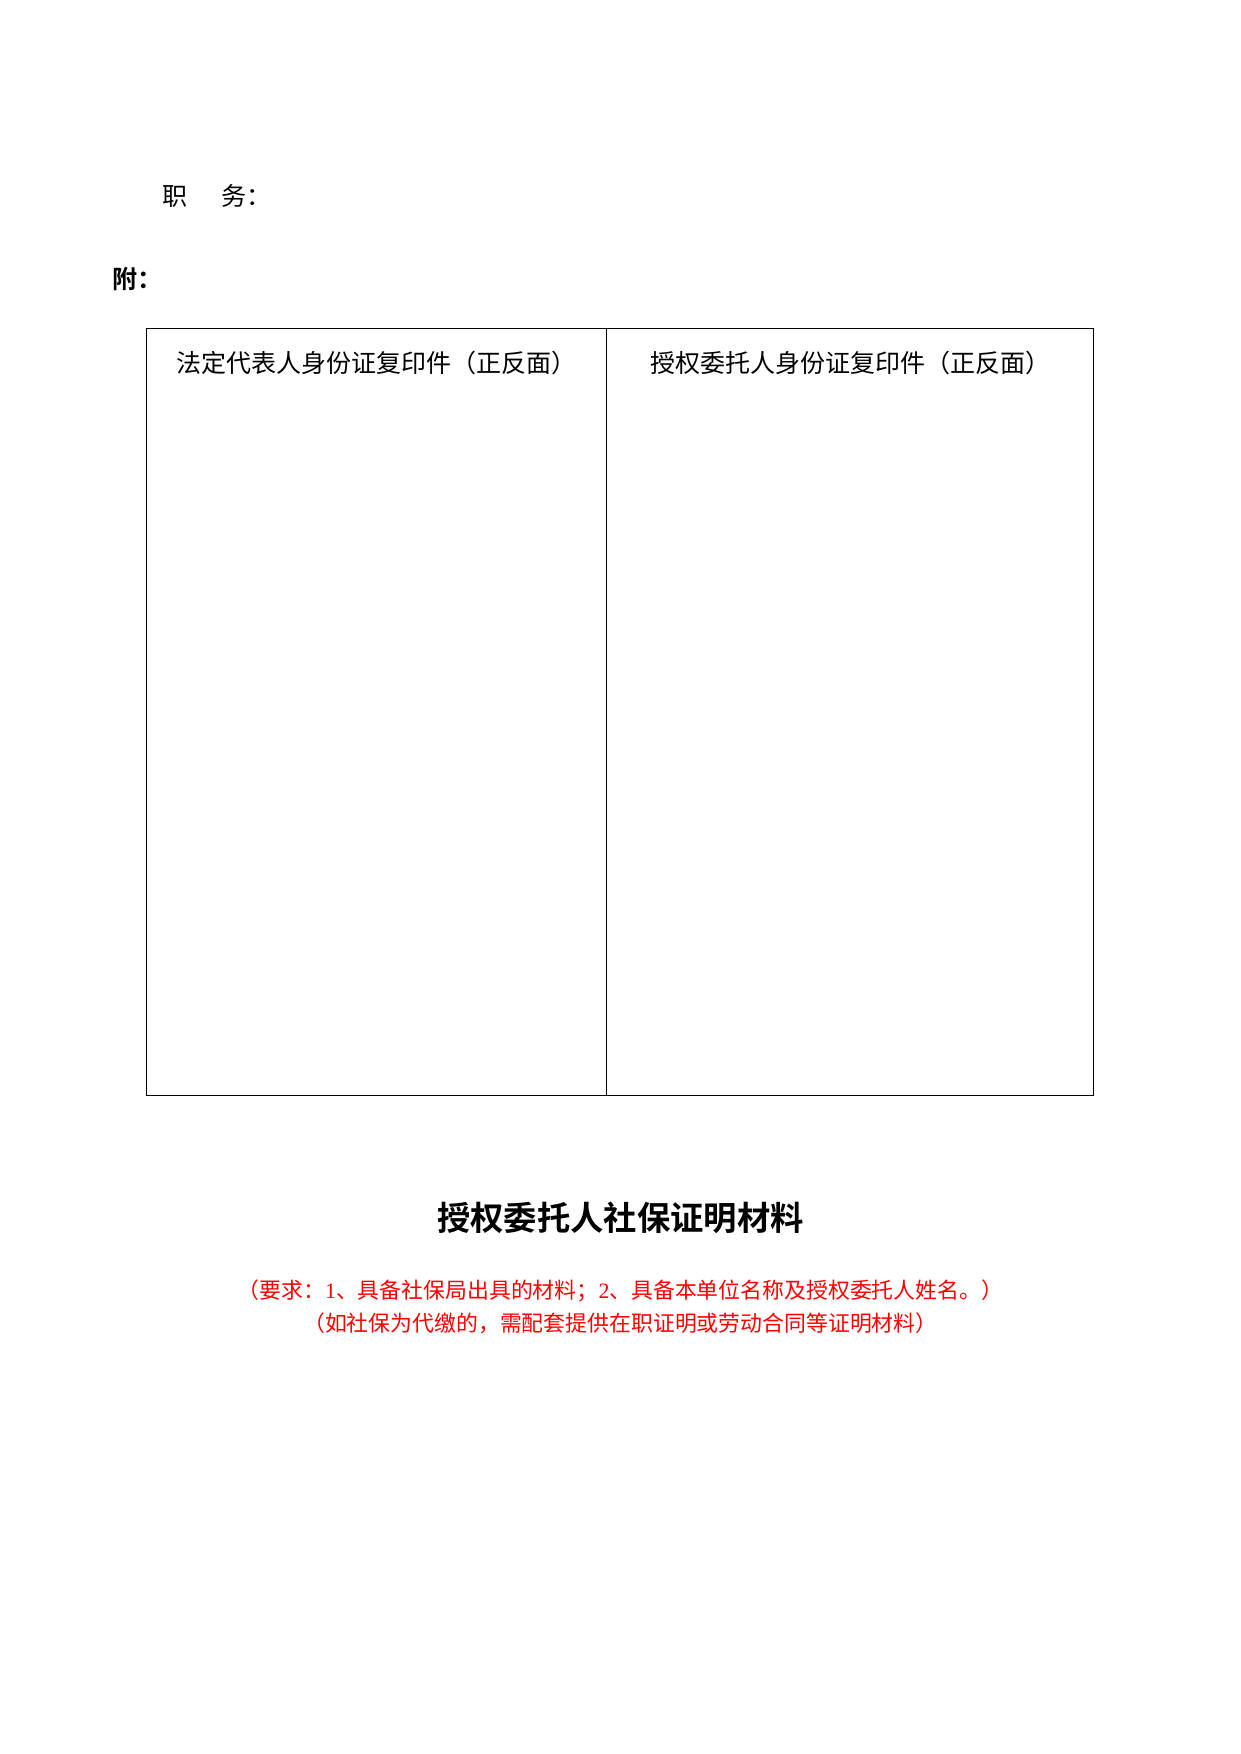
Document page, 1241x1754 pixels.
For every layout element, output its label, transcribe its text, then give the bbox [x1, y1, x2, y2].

text 职 务： [112, 162, 1128, 227]
table_header 法定代表人身份证复印件（正反面） [147, 329, 606, 1095]
table_header 授权委托人身份证复印件（正反面） [607, 329, 1093, 1095]
text 授权委托人社保证明材料 [112, 1184, 1128, 1249]
text （要求：1、具备社保局出具的材料；2、具备本单位名称及授权委托人姓名。） （如社保为代缴的，需配套提供在职证明或劳动合同等证明材料） [112, 1273, 1128, 1338]
text 附： [112, 245, 1128, 310]
